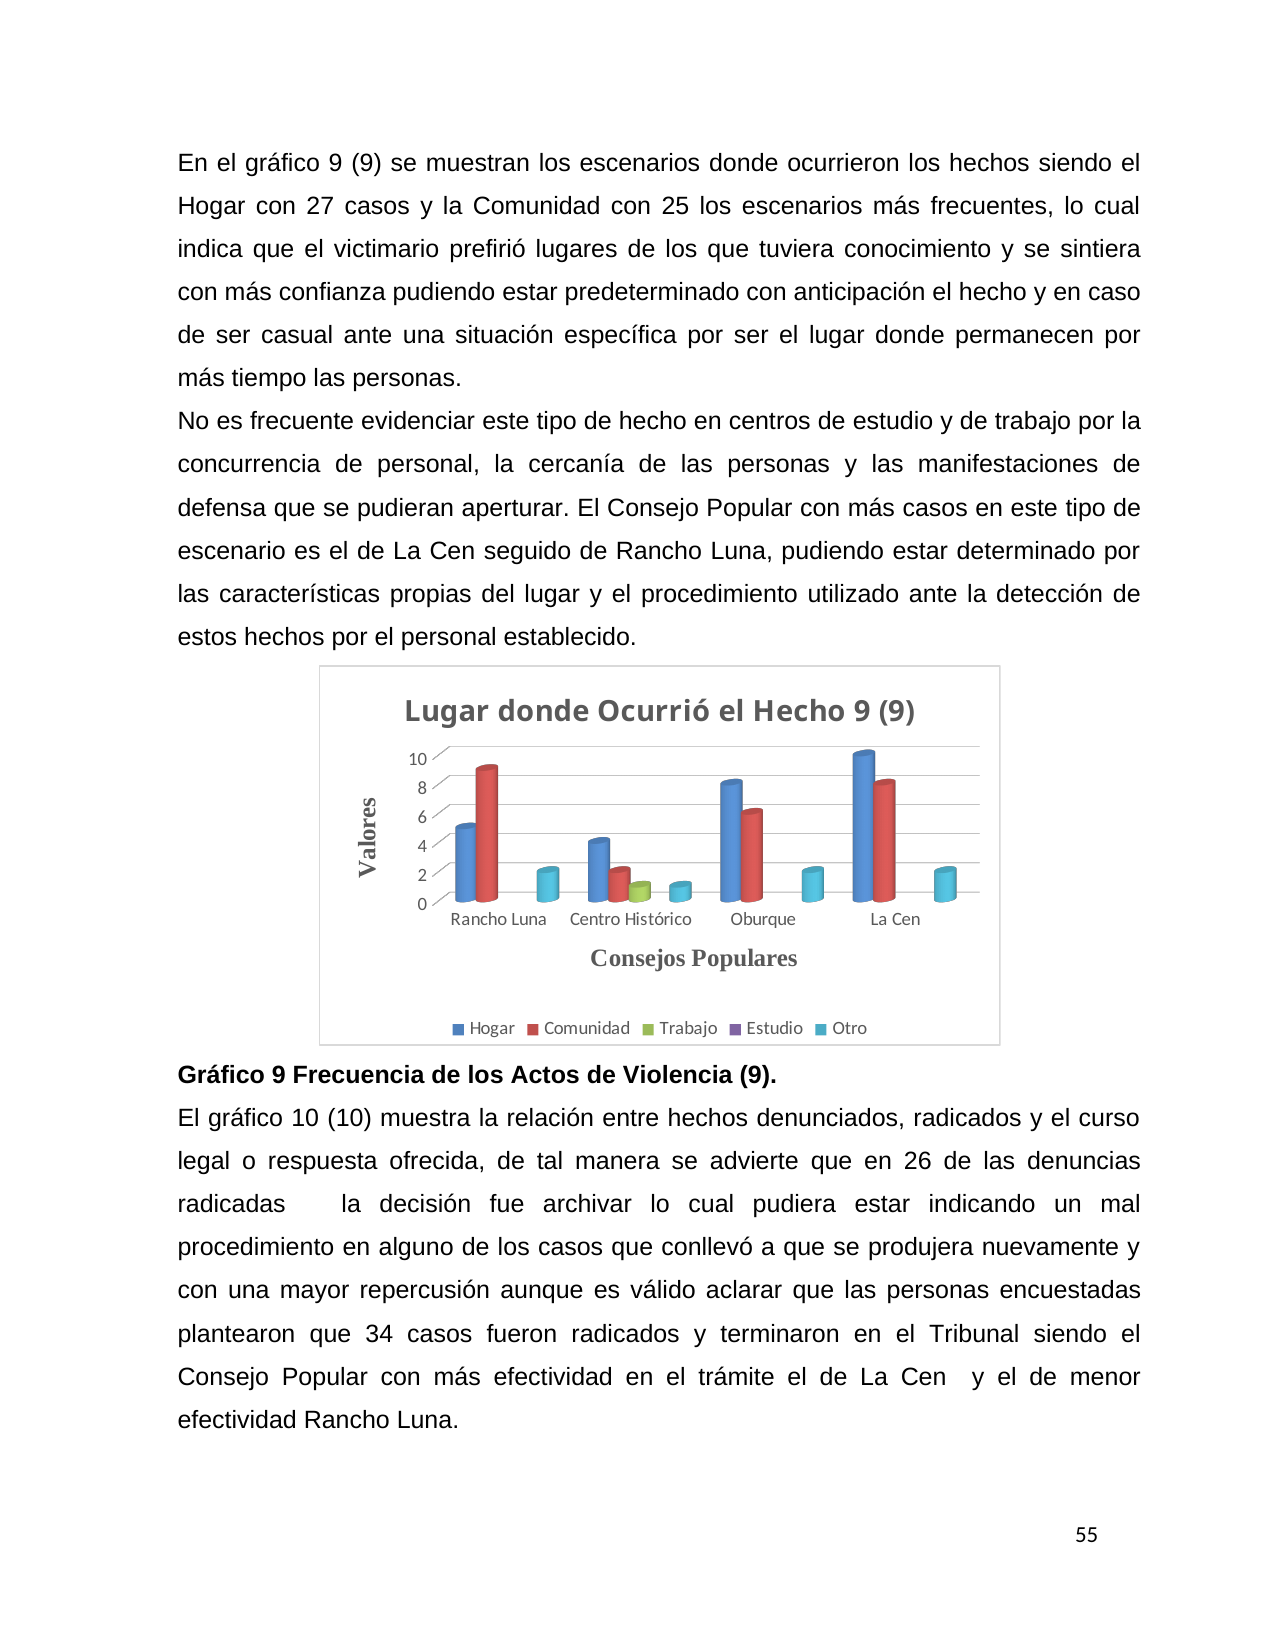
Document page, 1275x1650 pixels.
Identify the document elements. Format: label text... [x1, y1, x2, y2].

text No es frecuente evidenciar este tipo de hecho en centros de estudio y de trabajo por la concurrencia de personal, la cercanía de las personas y las manifestaciones de defensa que se pudieran aperturar. El Consejo Popular con más casos en este tipo de escenario es el de La Cen seguido de Rancho Luna, pudiendo estar determinado por las características propias del lugar y el procedimiento utilizado ante la detección de estos hechos por el personal establecido. [177, 406, 1142, 651]
text En el gráfico 9 (9) se muestran los escenarios donde ocurrieron los hechos siendo el Hogar con 27 casos y la Comunidad con 25 los escenarios más frecuentes, lo cual indica que el victimario prefirió lugares de los que tuviera conocimiento y se sintiera con más confianza pudiendo estar predeterminado con anticipación el hecho y en caso de ser casual ante una situación específica por ser el lugar donde permanecen por más tiempo las personas. [177, 148, 1142, 392]
text El gráfico 10 (10) muestra la relación entre hechos denunciados, radicados y el curso legal o respuesta ofrecida, de tal manera se advierte que en 26 de las denuncias radicadas la decisión fue archivar lo cual pudiera estar indicando un mal procedimiento en alguno de los casos que conllevó a que se produjera nuevamente y con una mayor repercusión aunque es válido aclarar que las personas encuestadas plantearon que 34 casos fueron radicados y terminaron en el Tribunal siendo el Consejo Popular con más efectividad en el trámite el de La Cen y el de menor efectividad Rancho Luna. [177, 1103, 1142, 1434]
text Gráfico 9 Frecuencia de los Actos de Violencia (9). [177, 1060, 1142, 1089]
